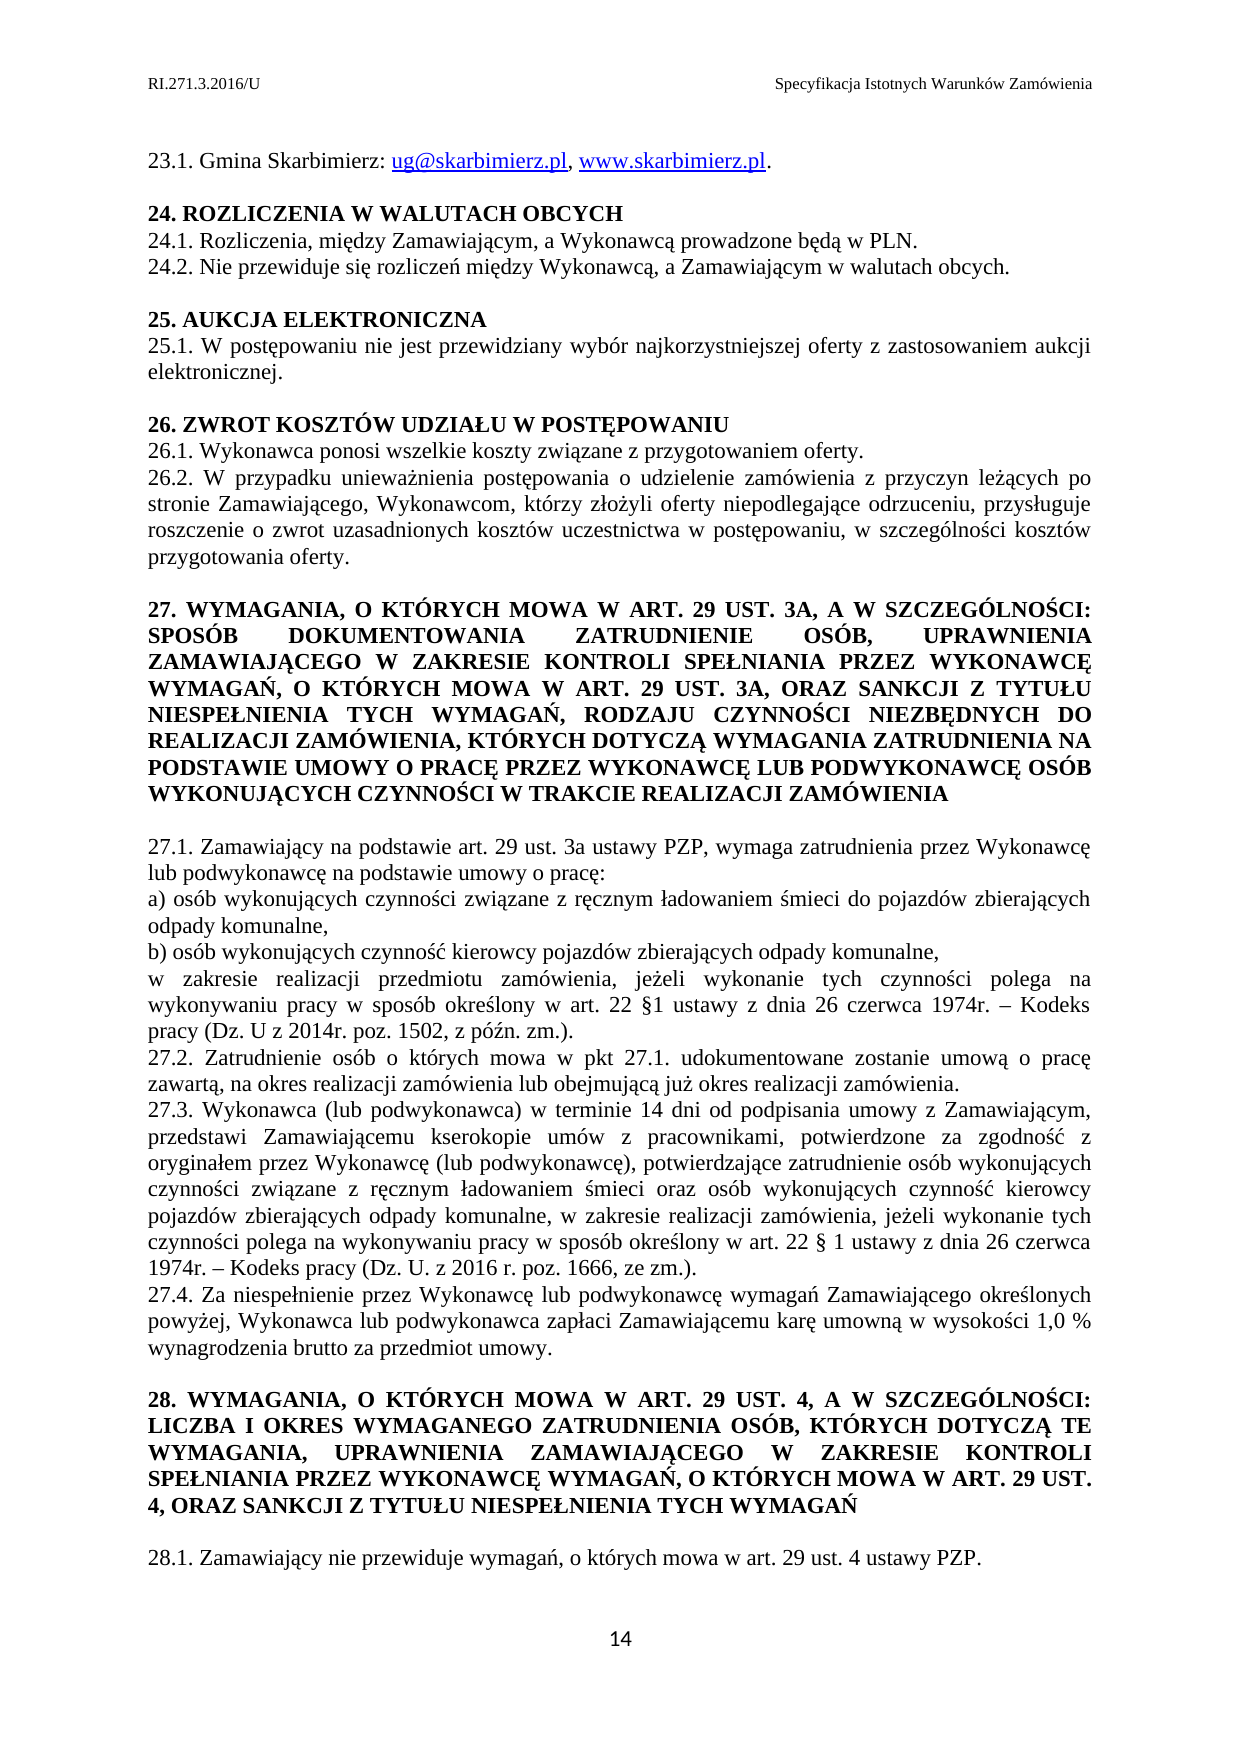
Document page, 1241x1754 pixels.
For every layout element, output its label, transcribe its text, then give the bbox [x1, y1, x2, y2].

text 25. AUKCJA ELEKTRONICZNA [148, 306, 1093, 332]
text 26.2. W przypadku unieważnienia postępowania o udzielenie zamówienia z przyczyn leżących po stronie Zamawiającego, Wykonawcom, którzy złożyli oferty niepodlegające odrzuceniu, przysługuje roszczenie o zwrot uzasadnionych kosztów uczestnictwa w postępowaniu, w szczególności kosztów przygotowania oferty. [148, 464, 1093, 569]
text 28. WYMAGANIA, O KTÓRYCH MOWA W ART. 29 UST. 4, A W SZCZEGÓLNOŚCI: LICZBA I OKRES WYMAGANEGO ZATRUDNIENIA OSÓB, KTÓRYCH DOTYCZĄ TE WYMAGANIA, UPRAWNIENIA ZAMAWIAJĄCEGO W ZAKRESIE KONTROLI SPEŁNIANIA PRZEZ WYKONAWCĘ WYMAGAŃ, O KTÓRYCH MOWA W ART. 29 UST. 4, ORAZ SANKCJI Z TYTUŁU NIESPEŁNIENIA TYCH WYMAGAŃ [148, 1386, 1093, 1518]
text b) osób wykonujących czynność kierowcy pojazdów zbierających odpady komunalne, [148, 938, 1093, 964]
text 26. ZWROT KOSZTÓW UDZIAŁU W POSTĘPOWANIU [148, 411, 1093, 437]
text 27.4. Za niespełnienie przez Wykonawcę lub podwykonawcę wymagań Zamawiającego określonych powyżej, Wykonawca lub podwykonawca zapłaci Zamawiającemu karę umowną w wysokości 1,0 % wynagrodzenia brutto za przedmiot umowy. [148, 1281, 1093, 1360]
text 25.1. W postępowaniu nie jest przewidziany wybór najkorzystniejszej oferty z zastosowaniem aukcji elektronicznej. [148, 332, 1093, 385]
text 26.1. Wykonawca ponosi wszelkie koszty związane z przygotowaniem oferty. [148, 437, 1093, 464]
text 27. WYMAGANIA, O KTÓRYCH MOWA W ART. 29 UST. 3A, A W SZCZEGÓLNOŚCI: SPOSÓB DOKUMENTOWANIA ZATRUDNIENIE OSÓB, UPRAWNIENIA ZAMAWIAJĄCEGO W ZAKRESIE KONTROLI SPEŁNIANIA PRZEZ WYKONAWCĘ WYMAGAŃ, O KTÓRYCH MOWA W ART. 29 UST. 3A, ORAZ SANKCJI Z TYTUŁU NIESPEŁNIENIA TYCH WYMAGAŃ, RODZAJU CZYNNOŚCI NIEZBĘDNYCH DO REALIZACJI ZAMÓWIENIA, KTÓRYCH DOTYCZĄ WYMAGANIA ZATRUDNIENIA NA PODSTAWIE UMOWY O PRACĘ PRZEZ WYKONAWCĘ LUB PODWYKONAWCĘ OSÓB WYKONUJĄCYCH CZYNNOŚCI W TRAKCIE REALIZACJI ZAMÓWIENIA [148, 596, 1093, 806]
text 24.1. Rozliczenia, między Zamawiającym, a Wykonawcą prowadzone będą w PLN. [148, 227, 1093, 253]
text 27.1. Zamawiający na podstawie art. 29 ust. 3a ustawy PZP, wymaga zatrudnienia przez Wykonawcę lub podwykonawcę na podstawie umowy o pracę: [148, 833, 1093, 886]
text 27.3. Wykonawca (lub podwykonawca) w terminie 14 dni od podpisania umowy z Zamawiającym, przedstawi Zamawiającemu kserokopie umów z pracownikami, potwierdzone za zgodność z oryginałem przez Wykonawcę (lub podwykonawcę), potwierdzające zatrudnienie osób wykonujących czynności związane z ręcznym ładowaniem śmieci oraz osób wykonujących czynność kierowcy pojazdów zbierających odpady komunalne, w zakresie realizacji zamówienia, jeżeli wykonanie tych czynności polega na wykonywaniu pracy w sposób określony w art. 22 § 1 ustawy z dnia 26 czerwca 1974r. – Kodeks pracy (Dz. U. z 2016 r. poz. 1666, ze zm.). [148, 1096, 1093, 1281]
text 24.2. Nie przewiduje się rozliczeń między Wykonawcą, a Zamawiającym w walutach obcych. [148, 253, 1093, 279]
text w zakresie realizacji przedmiotu zamówienia, jeżeli wykonanie tych czynności polega na wykonywaniu pracy w sposób określony w art. 22 §1 ustawy z dnia 26 czerwca 1974r. – Kodeks pracy (Dz. U z 2014r. poz. 1502, z późn. zm.). [148, 964, 1093, 1044]
text 27.2. Zatrudnienie osób o których mowa w pkt 27.1. udokumentowane zostanie umową o pracę zawartą, na okres realizacji zamówienia lub obejmującą już okres realizacji zamówienia. [148, 1044, 1093, 1096]
text a) osób wykonujących czynności związane z ręcznym ładowaniem śmieci do pojazdów zbierających odpady komunalne, [148, 886, 1093, 938]
text 24. ROZLICZENIA W WALUTACH OBCYCH [148, 200, 1093, 227]
text 28.1. Zamawiający nie przewiduje wymagań, o których mowa w art. 29 ust. 4 ustawy PZP. [148, 1544, 1093, 1571]
text 23.1. Gmina Skarbimierz: ug@skarbimierz.pl, www.skarbimierz.pl. [148, 148, 1093, 174]
